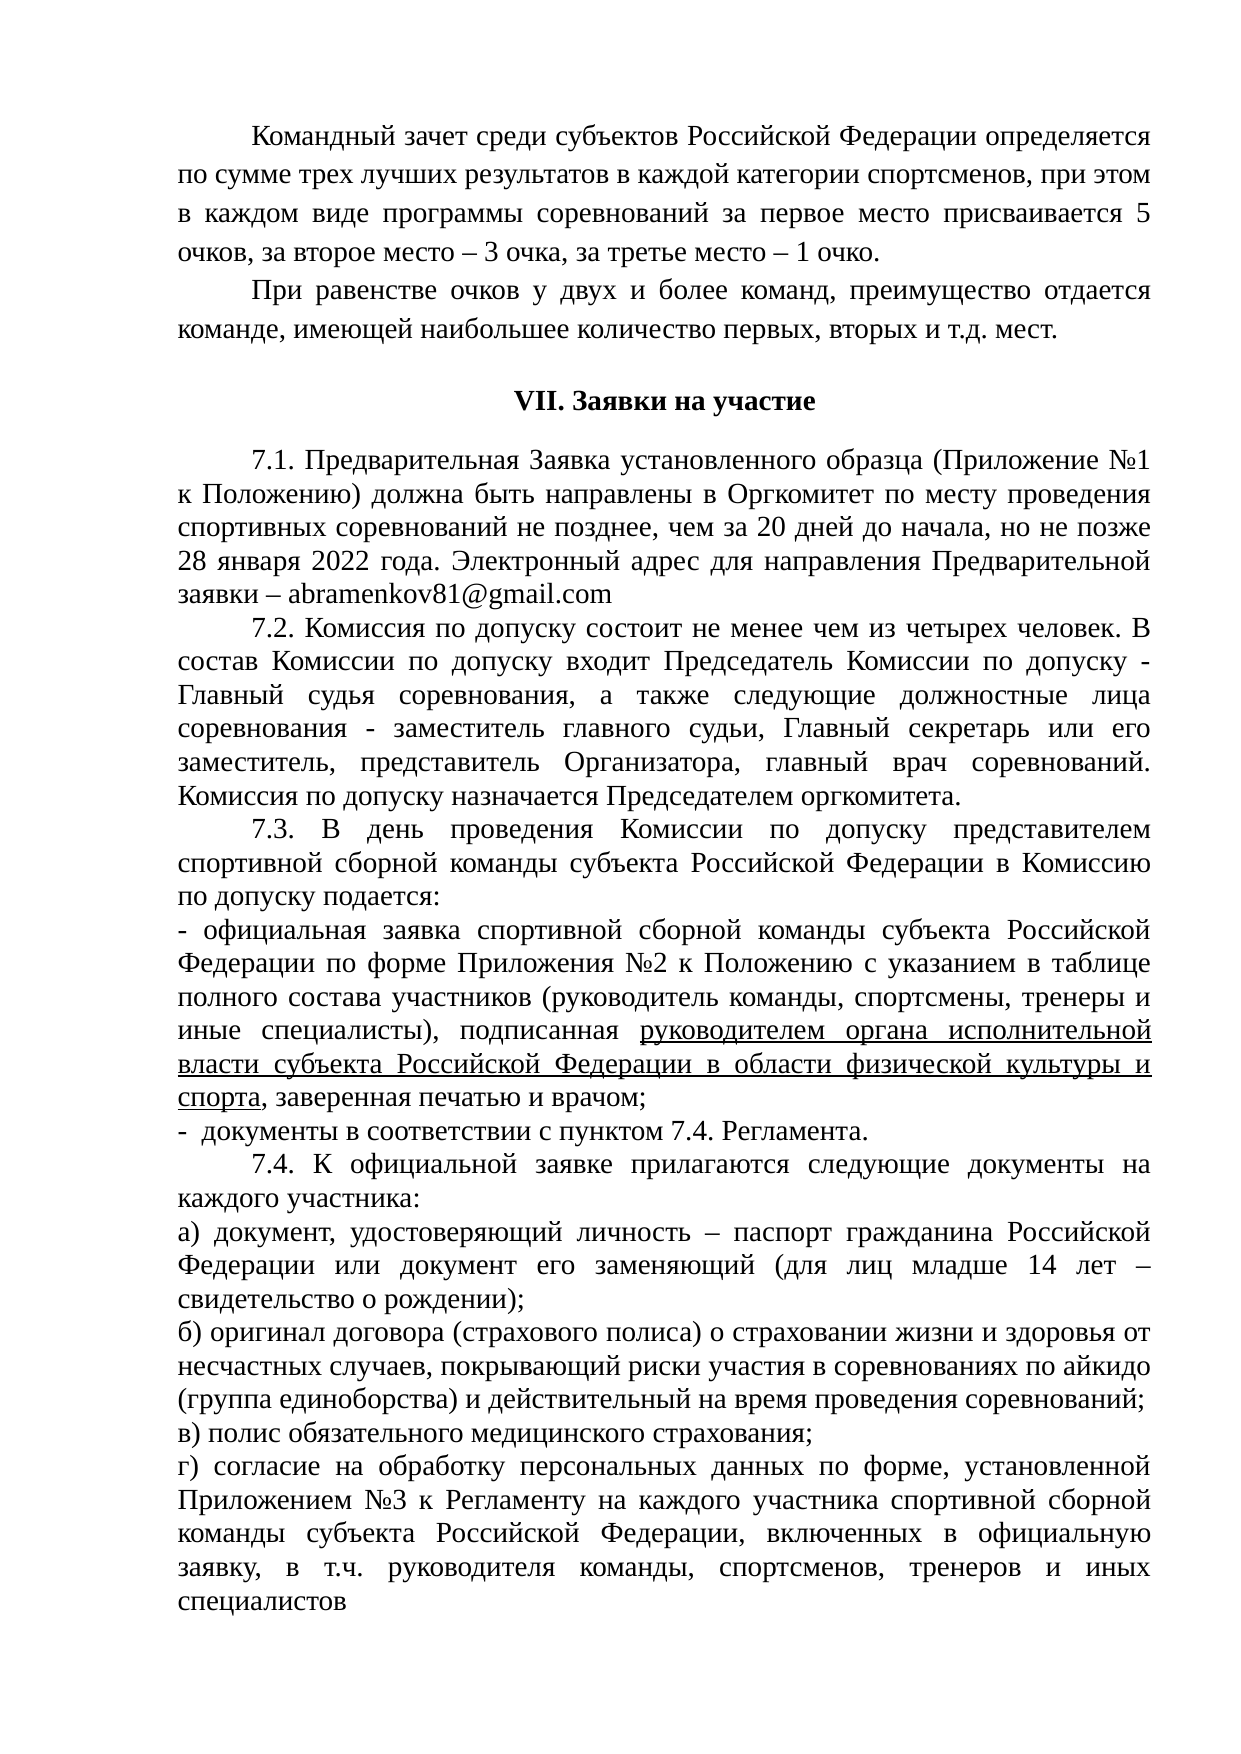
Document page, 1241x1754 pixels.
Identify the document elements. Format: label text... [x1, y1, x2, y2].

list - официальная заявка спортивной сборной команды субъекта Российской Федерации по форме Приложения №2 к Положению с указанием в таблице полного состава участников (руководитель команды, спортсмены, тренеры и иные специалисты), подписанная руководителем органа исполнительной власти субъекта Российской Федерации в области физической культуры и спорта, заверенная печатью и врачом; [177, 1076, 1152, 1113]
list При равенстве очков у двух и более команд, преимущество отдается команде, имеющей наибольшее количество первых, вторых и т.д. мест. [177, 272, 1152, 344]
list 7.1. Предварительная Заявка установленного образца (Приложение №1 к Положению) должна быть направлены в Оргкомитет по месту проведения спортивных соревнований не позднее, чем за 20 дней до начала, но не позже 28 января 2022 года. Электронный адрес для направления Предварительной заявки – abramenkov81@gmail.com [177, 442, 1152, 610]
list - официальная заявка спортивной сборной команды субъекта Российской Федерации по форме Приложения №2 к Положению с указанием в таблице полного состава участников (руководитель команды, спортсмены, тренеры и иные специалисты), подписанная руководителем органа исполнительной власти субъекта Российской Федерации в области физической культуры и спорта, заверенная печатью и врачом; [177, 912, 1152, 1075]
list - документы в соответствии с пунктом 7.4. Регламента. [177, 1113, 1152, 1147]
text VII. Заявки на участие [177, 383, 1152, 416]
list б) оригинал договора (страхового полиса) о страховании жизни и здоровья от несчастных случаев, покрывающий риски участия в соревнованиях по айкидо (группа единоборства) и действительный на время проведения соревнований; [177, 1314, 1152, 1415]
list а) документ, удостоверяющий личность – паспорт гражданина Российской Федерации или документ его заменяющий (для лиц младше 14 лет – свидетельство о рождении); [177, 1214, 1152, 1314]
list Командный зачет среди субъектов Российской Федерации определяется по сумме трех лучших результатов в каждой категории спортсменов, при этом в каждом виде программы соревнований за первое место присваивается 5 очков, за второе место – 3 очка, за третье место – 1 очко. [177, 118, 1152, 267]
list 7.3. В день проведения Комиссии по допуску представителем спортивной сборной команды субъекта Российской Федерации в Комиссию по допуску подается: [177, 811, 1152, 912]
list 7.4. К официальной заявке прилагаются следующие документы на каждого участника: [177, 1147, 1152, 1214]
list 7.2. Комиссия по допуску состоит не менее чем из четырех человек. В состав Комиссии по допуску входит Председатель Комиссии по допуску - Главный судья соревнования, а также следующие должностные лица соревнования - заместитель главного судьи, Главный секретарь или его заместитель, представитель Организатора, главный врач соревнований. Комиссия по допуску назначается Председателем оргкомитета. [177, 610, 1152, 811]
list в) полис обязательного медицинского страхования; [177, 1415, 1152, 1448]
list г) согласие на обработку персональных данных по форме, установленной Приложением №3 к Регламенту на каждого участника спортивной сборной команды субъекта Российской Федерации, включенных в официальную заявку, в т.ч. руководителя команды, спортсменов, тренеров и иных специалистов [177, 1448, 1152, 1616]
